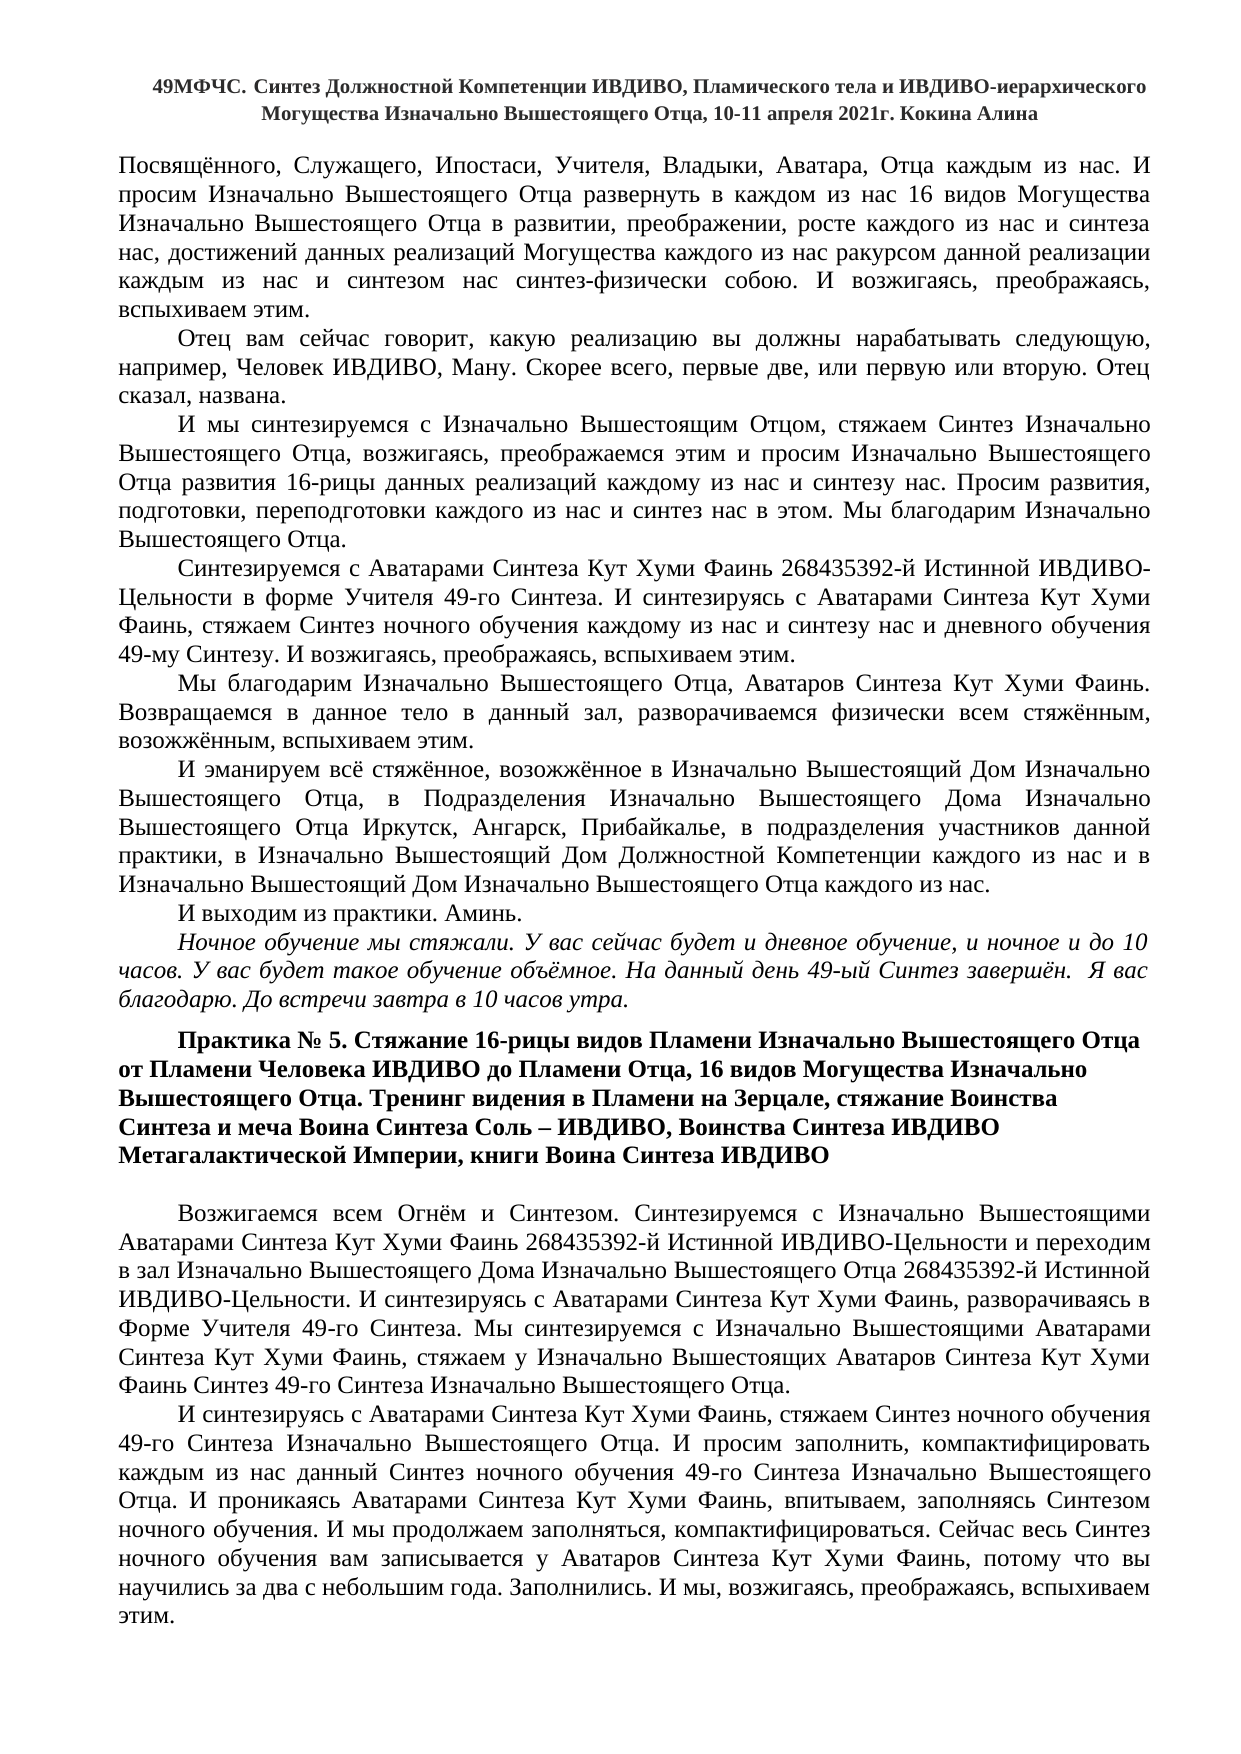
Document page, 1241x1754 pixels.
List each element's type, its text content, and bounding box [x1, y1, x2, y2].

text Ночное обучение мы стяжали. У вас сейчас будет и дневное обучение, и ночное и до 10 часов. У вас будет такое обучение объёмное. На данный день 49-ый Синтез завершён. Я вас благодарю. До встречи завтра в 10 часов утра. [118, 927, 1152, 1013]
text И синтезируясь с Аватарами Синтеза Кут Хуми Фаинь, стяжаем Синтез ночного обучения 49-го Синтеза Изначально Вышестоящего Отца. И просим заполнить, компактифицировать каждым из нас данный Синтез ночного обучения 49-го Синтеза Изначально Вышестоящего Отца. И проникаясь Аватарами Синтеза Кут Хуми Фаинь, впитываем, заполняясь Синтезом ночного обучения. И мы продолжаем заполняться, компактифицироваться. Сейчас весь Синтез ночного обучения вам записывается у Аватаров Синтеза Кут Хуми Фаинь, потому что вы научились за два с небольшим года. Заполнились. И мы, возжигаясь, преображаясь, вспыхиваем этим. [118, 1399, 1152, 1629]
text И эманируем всё стяжённое, возожжённое в Изначально Вышестоящий Дом Изначально Вышестоящего Отца, в Подразделения Изначально Вышестоящего Дома Изначально Вышестоящего Отца Иркутск, Ангарск, Прибайкалье, в подразделения участников данной практики, в Изначально Вышестоящий Дом Должностной Компетенции каждого из нас и в Изначально Вышестоящий Дом Изначально Вышестоящего Отца каждого из нас. [118, 754, 1152, 898]
text Отец вам сейчас говорит, какую реализацию вы должны нарабатывать следующую, например, Человек ИВДИВО, Ману. Скорее всего, первые две, или первую или вторую. Отец сказал, названа. [118, 323, 1152, 409]
text Мы благодарим Изначально Вышестоящего Отца, Аватаров Синтеза Кут Хуми Фаинь. Возвращаемся в данное тело в данный зал, разворачиваемся физически всем стяжённым, возожжённым, вспыхиваем этим. [118, 668, 1152, 754]
text Возжигаемся всем Огнём и Синтезом. Синтезируемся с Изначально Вышестоящими Аватарами Синтеза Кут Хуми Фаинь 268435392-й Истинной ИВДИВО-Цельности и переходим в зал Изначально Вышестоящего Дома Изначально Вышестоящего Отца 268435392-й Истинной ИВДИВО-Цельности. И синтезируясь с Аватарами Синтеза Кут Хуми Фаинь, разворачиваясь в Форме Учителя 49-го Синтеза. Мы синтезируемся с Изначально Вышестоящими Аватарами Синтеза Кут Хуми Фаинь, стяжаем у Изначально Вышестоящих Аватаров Синтеза Кут Хуми Фаинь Синтез 49-го Синтеза Изначально Вышестоящего Отца. [118, 1198, 1152, 1399]
text И выходим из практики. Аминь. [118, 898, 1152, 927]
text Практика № 5. Стяжание 16-рицы видов Пламени Изначально Вышестоящего Отца от Пламени Человека ИВДИВО до Пламени Отца, 16 видов Могущества Изначально Вышестоящего Отца. Тренинг видения в Пламени на Зерцале, стяжание Воинства Синтеза и меча Воина Синтеза Соль – ИВДИВО, Воинства Синтеза ИВДИВО Метагалактической Империи, книги Воина Синтеза ИВДИВО [118, 1026, 1152, 1169]
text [118, 151, 1152, 323]
text Синтезируемся с Аватарами Синтеза Кут Хуми Фаинь 268435392-й Истинной ИВДИВО- Цельности в форме Учителя 49-го Синтеза. И синтезируясь с Аватарами Синтеза Кут Хуми Фаинь, стяжаем Синтез ночного обучения каждому из нас и синтезу нас и дневного обучения 49-му Синтезу. И возжигаясь, преображаясь, вспыхиваем этим. [118, 553, 1152, 668]
text И мы синтезируемся с Изначально Вышестоящим Отцом, стяжаем Синтез Изначально Вышестоящего Отца, возжигаясь, преображаемся этим и просим Изначально Вышестоящего Отца развития 16-рицы данных реализаций каждому из нас и синтезу нас. Просим развития, подготовки, переподготовки каждого из нас и синтез нас в этом. Мы благодарим Изначально Вышестоящего Отца. [118, 409, 1152, 553]
